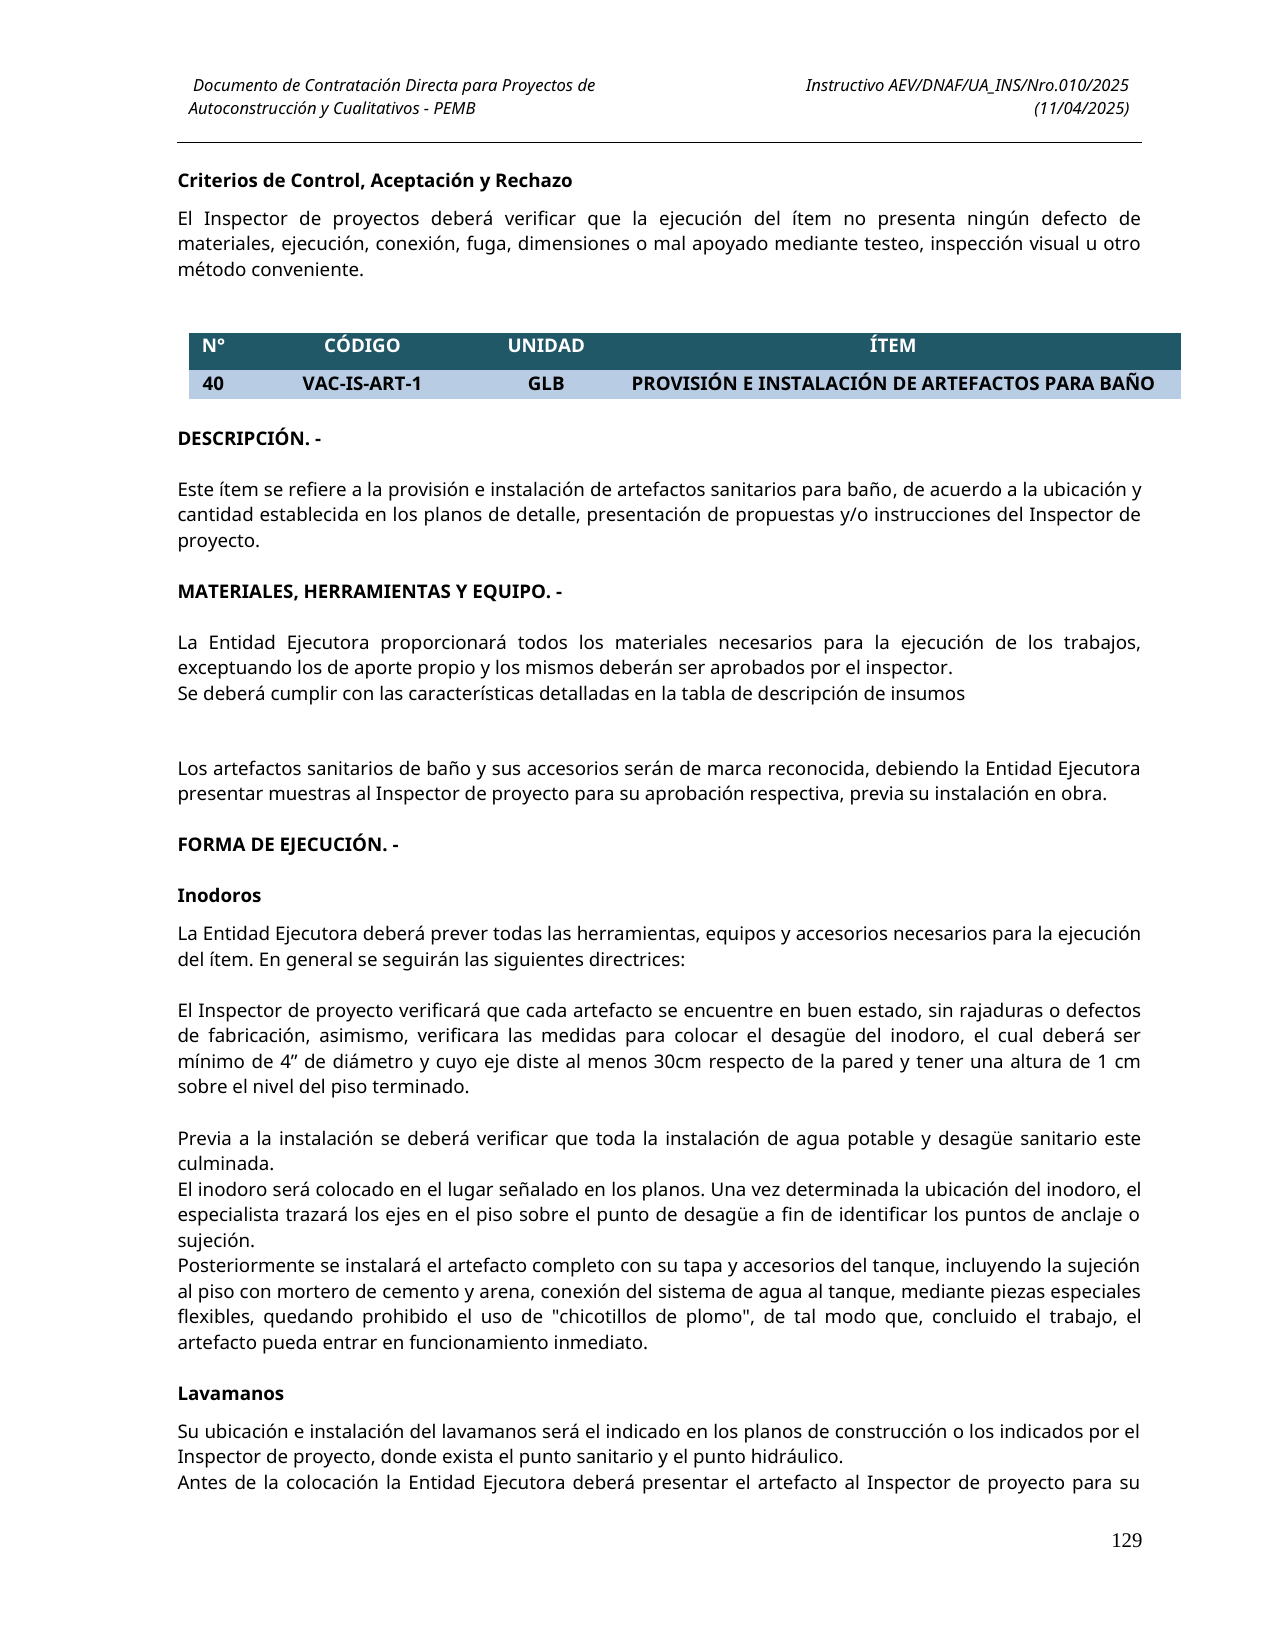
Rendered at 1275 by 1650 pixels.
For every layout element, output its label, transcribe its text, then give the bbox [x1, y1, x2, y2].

text MATERIALES, HERRAMIENTAS Y EQUIPO. - [177, 578, 1142, 603]
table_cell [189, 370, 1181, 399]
text Se deberá cumplir con las características detalladas en la tabla de descripción de insumos [177, 680, 1142, 706]
text El Inspector de proyectos deberá verificar que la ejecución del ítem no presenta ningún defecto de materiales, ejecución, conexión, fuga, dimensiones o mal apoyado mediante testeo, inspección visual u otro método conveniente. [177, 205, 1142, 282]
text Este ítem se refiere a la provisión e instalación de artefactos sanitarios para baño, de acuerdo a la ubicación y cantidad establecida en los planos de detalle, presentación de propuestas y/o instrucciones del Inspector de proyecto. [177, 476, 1142, 552]
text FORMA DE EJECUCIÓN. - [177, 832, 1142, 857]
text Inodoros [177, 883, 1142, 908]
text Su ubicación e instalación del lavamanos será el indicado en los planos de construcción o los indicados por el Inspector de proyecto, donde exista el punto sanitario y el punto hidráulico. [177, 1418, 1142, 1469]
text Lavamanos [177, 1380, 1142, 1406]
text Posteriormente se instalará el artefacto completo con su tapa y accesorios del tanque, incluyendo la sujeción al piso con mortero de cemento y arena, conexión del sistema de agua al tanque, mediante piezas especiales flexibles, quedando prohibido el uso de "chicotillos de plomo", de tal modo que, concluido el trabajo, el artefacto pueda entrar en funcionamiento inmediato. [177, 1252, 1142, 1354]
text El Inspector de proyecto verificará que cada artefacto se encuentre en buen estado, sin rajaduras o defectos de fabricación, asimismo, verificara las medidas para colocar el desagüe del inodoro, el cual deberá ser mínimo de 4’’ de diámetro y cuyo eje diste al menos 30cm respecto de la pared y tener una altura de 1 cm sobre el nivel del piso terminado. [177, 997, 1142, 1099]
text El inodoro será colocado en el lugar señalado en los planos. Una vez determinada la ubicación del inodoro, el especialista trazará los ejes en el piso sobre el punto de desagüe a fin de identificar los puntos de anclaje o sujeción. [177, 1176, 1142, 1252]
text Los artefactos sanitarios de baño y sus accesorios serán de marca reconocida, debiendo la Entidad Ejecutora presentar muestras al Inspector de proyecto para su aprobación respectiva, previa su instalación en obra. [177, 755, 1142, 806]
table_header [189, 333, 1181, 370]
text Previa a la instalación se deberá verificar que toda la instalación de agua potable y desagüe sanitario este culminada. [177, 1125, 1142, 1176]
text La Entidad Ejecutora proporcionará todos los materiales necesarios para la ejecución de los trabajos, exceptuando los de aporte propio y los mismos deberán ser aprobados por el inspector. [177, 629, 1142, 680]
text Criterios de Control, Aceptación y Rechazo [177, 167, 1142, 193]
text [177, 1469, 1142, 1495]
text La Entidad Ejecutora deberá prever todas las herramientas, equipos y accesorios necesarios para la ejecución del ítem. En general se seguirán las siguientes directrices: [177, 921, 1142, 972]
text DESCRIPCIÓN. - [177, 425, 1142, 450]
